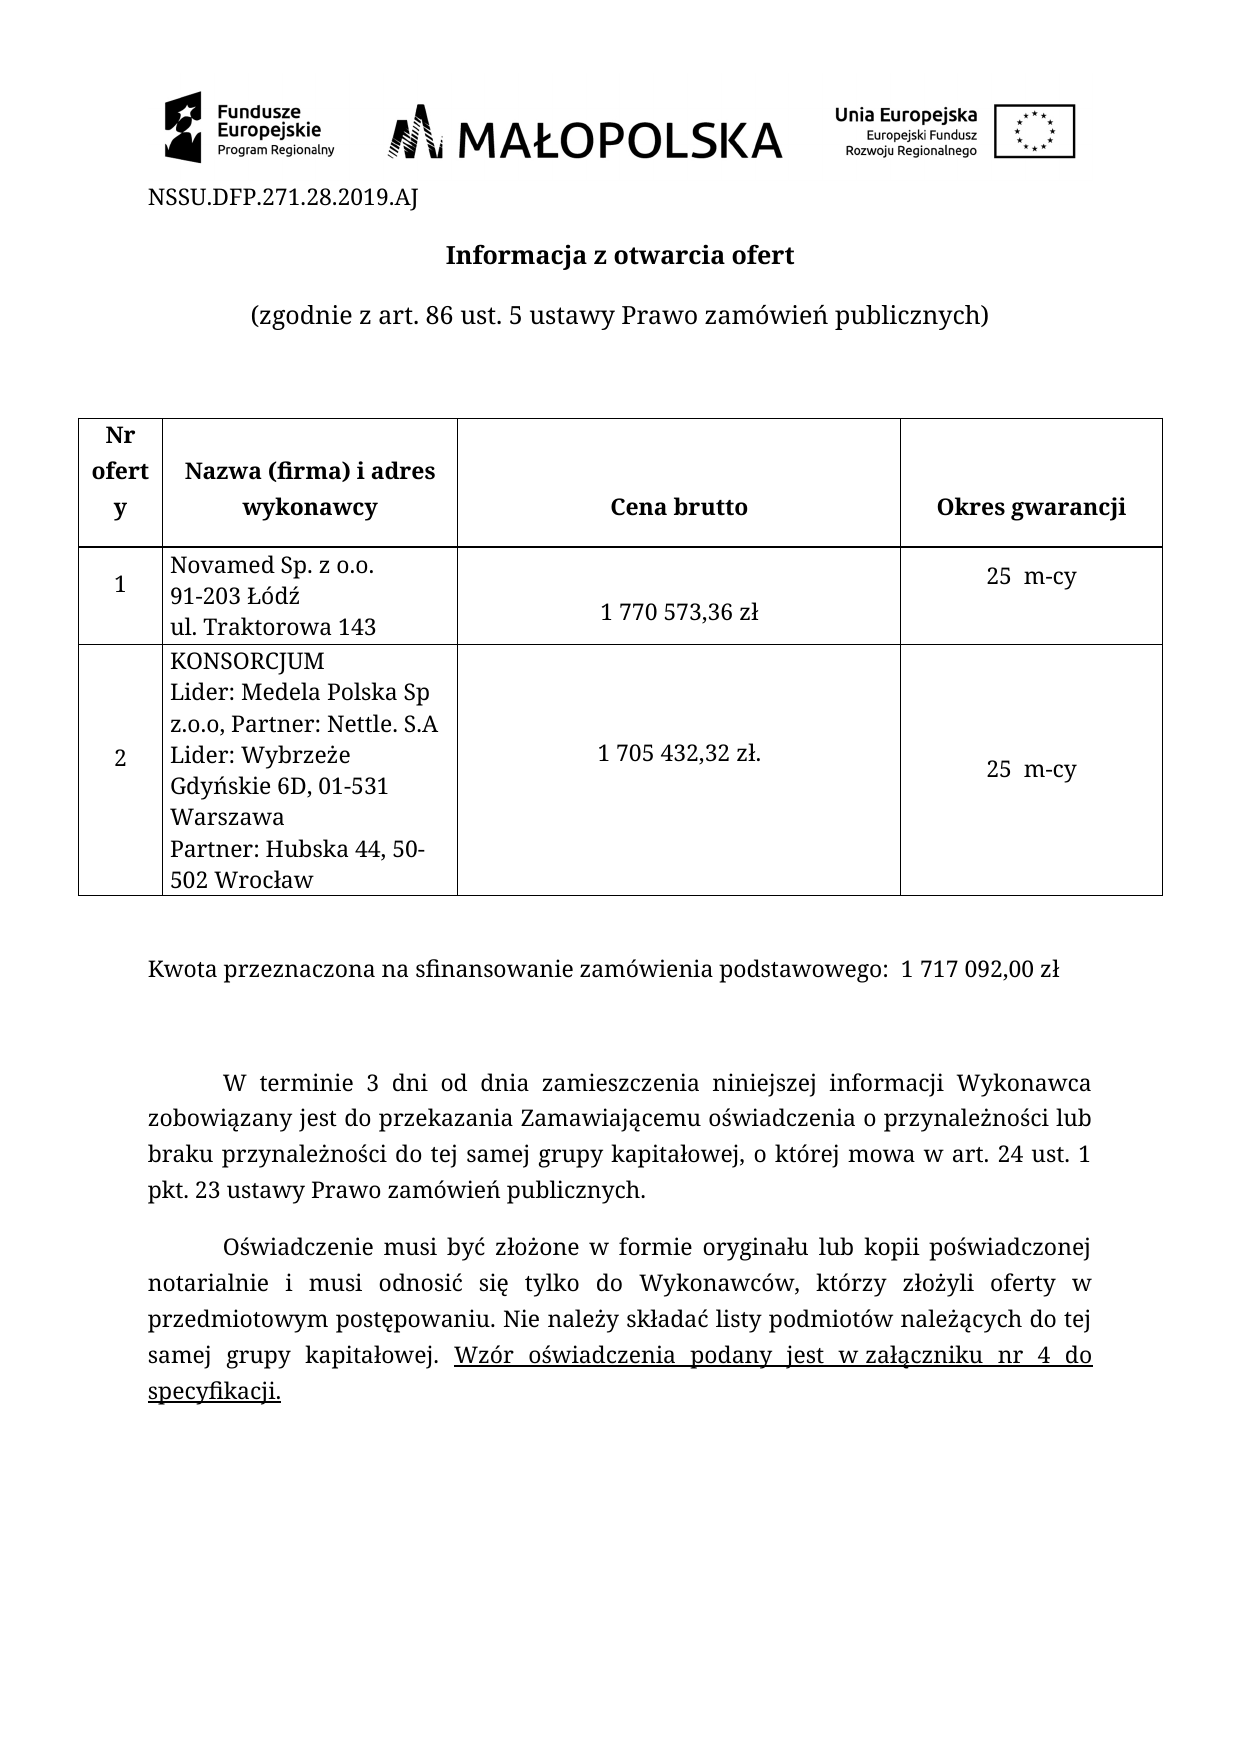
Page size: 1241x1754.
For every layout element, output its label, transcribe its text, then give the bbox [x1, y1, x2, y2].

table_header Nazwa (firma) i adres wykonawcy [163, 419, 457, 546]
text Kwota przeznaczona na sfinansowanie zamówienia podstawowego: 1 717 092,00 zł [148, 953, 1093, 984]
text W terminie 3 dni od dnia zamieszczenia niniejszej informacji Wykonawca zobowiązany jest do przekazania Zamawiającemu oświadczenia o przynależności lub braku przynależności do tej samej grupy kapitałowej, o której mowa w art. 24 ust. 1 pkt. 23 ustawy Prawo zamówień publicznych. [148, 1066, 1093, 1206]
table_header Okres gwarancji [901, 419, 1162, 546]
table_cell KONSORCJUM Lider: Medela Polska Sp z.o.o, Partner: Nettle. S.A Lider: Wybrzeże Gdyńskie 6D, 01-531 Warszawa Partner: Hubska 44, 50-502 Wrocław [163, 645, 457, 895]
table_cell 25 m-cy [901, 645, 1162, 895]
table_cell 1 770 573,36 zł [458, 548, 900, 644]
table_header Cena brutto [458, 419, 900, 546]
text NSSU.DFP.271.28.2019.AJ [148, 181, 1093, 212]
table_cell Novamed Sp. z o.o. 91-203 Łódź ul. Traktorowa 143 [163, 548, 457, 644]
picture [147, 73, 1093, 181]
text Oświadczenie musi być złożone w formie oryginału lub kopii poświadczonej notarialnie i musi odnosić się tylko do Wykonawców, którzy złożyli oferty w przedmiotowym postępowaniu. Nie należy składać listy podmiotów należących do tej samej grupy kapitałowej. Wzór oświadczenia podany jest w załączniku nr 4 do specyfikacji. [148, 1231, 1093, 1406]
text Informacja z otwarcia ofert [148, 238, 1093, 272]
table_cell 1 [79, 548, 162, 644]
table_cell 2 [79, 645, 162, 895]
text (zgodnie z art. 86 ust. 5 ustawy Prawo zamówień publicznych) [148, 298, 1093, 332]
table_cell 25 m-cy [901, 548, 1162, 644]
table_cell 1 705 432,32 zł. [458, 645, 900, 895]
table_header Nr oferty [79, 419, 162, 546]
